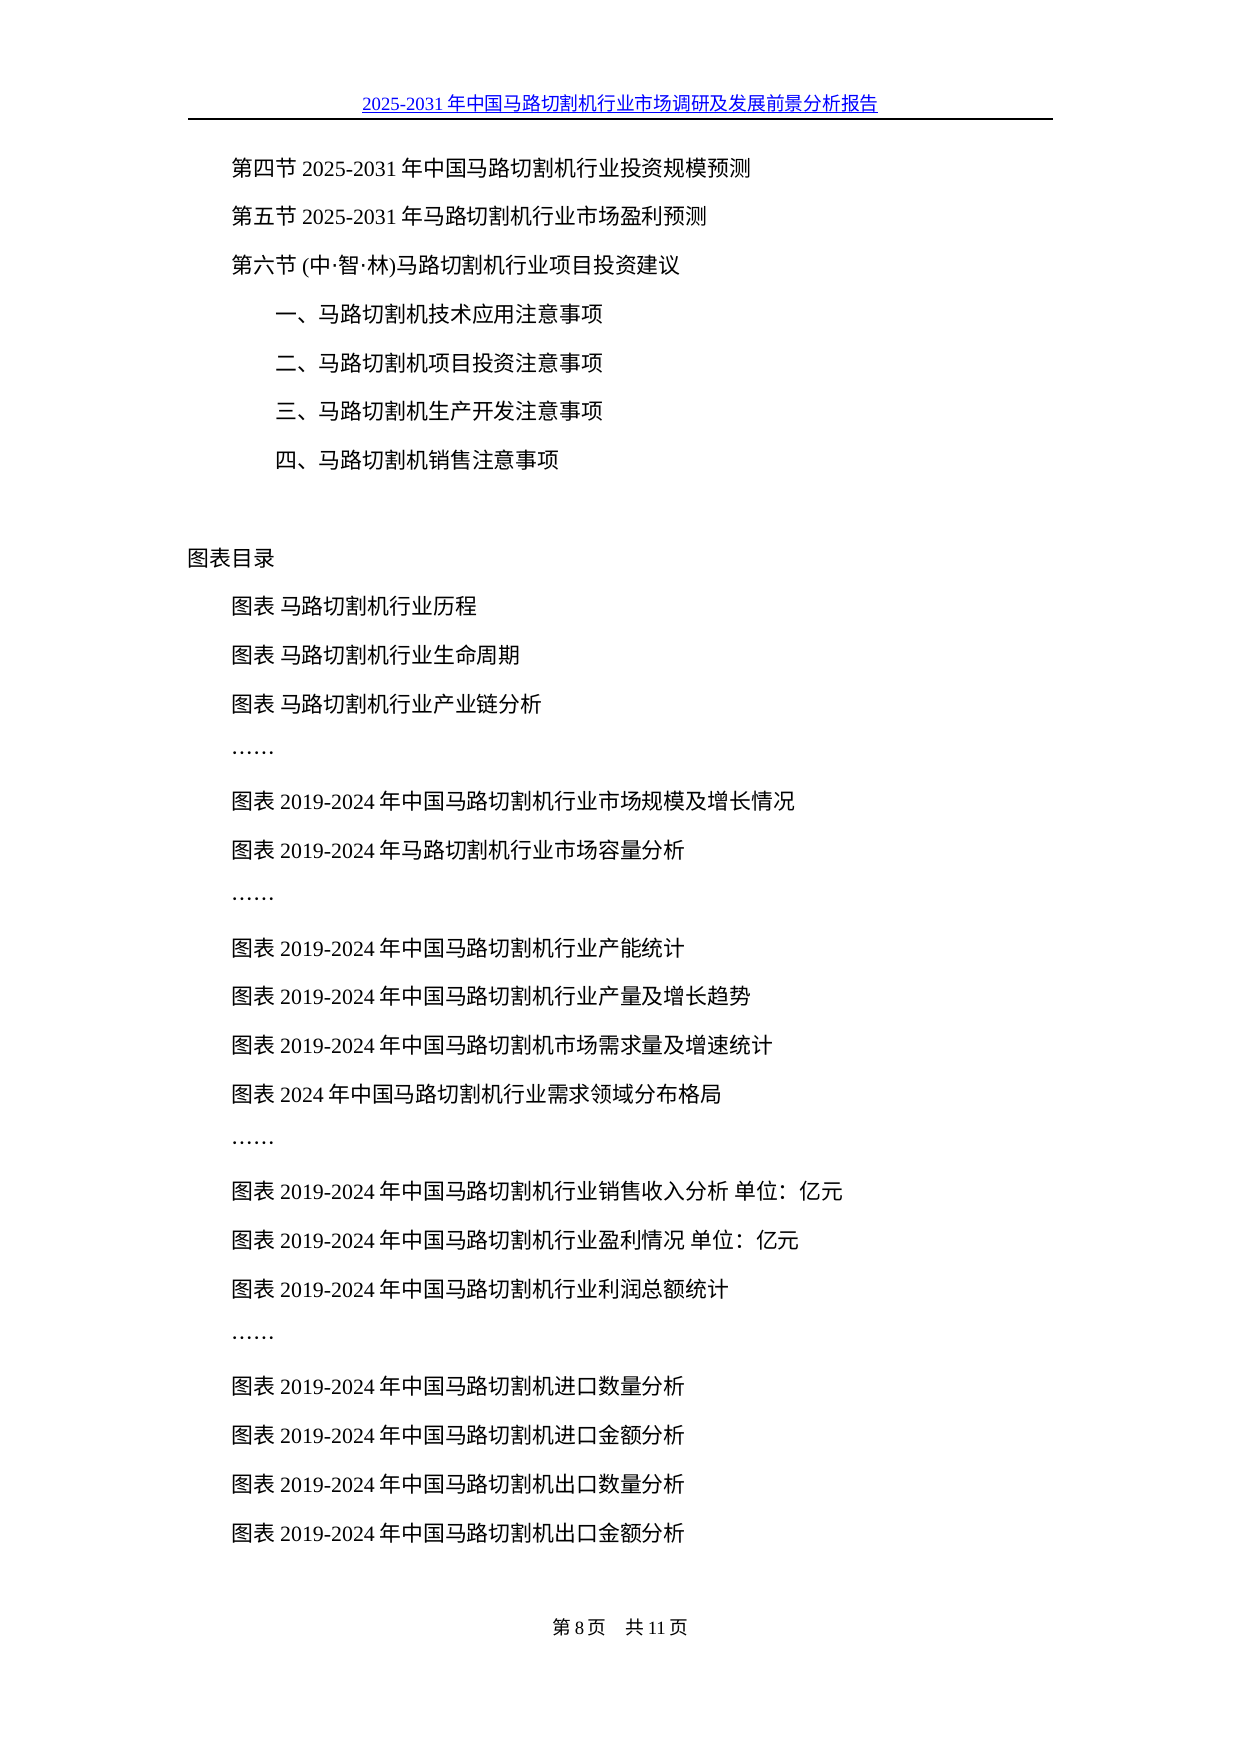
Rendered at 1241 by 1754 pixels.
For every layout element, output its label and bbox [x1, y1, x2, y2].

text [187, 150, 1053, 1548]
